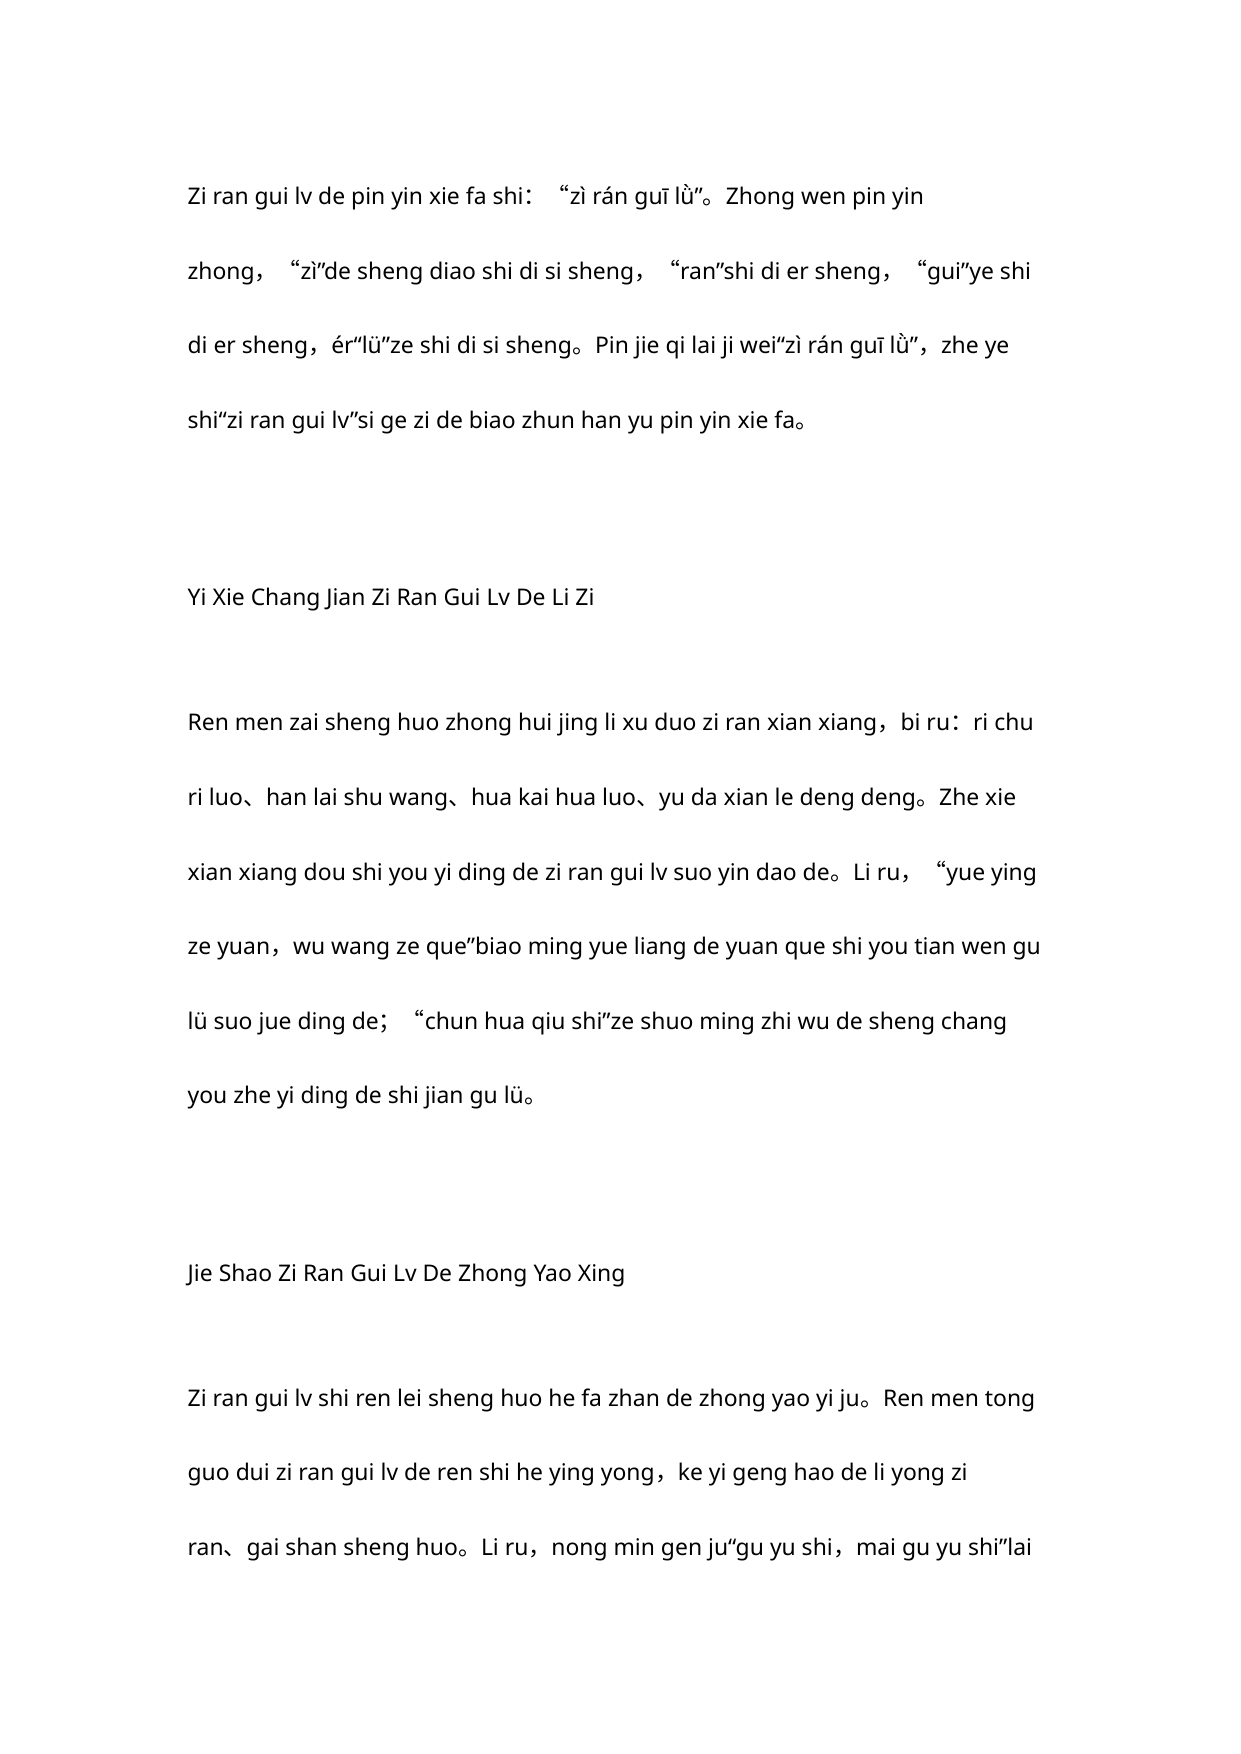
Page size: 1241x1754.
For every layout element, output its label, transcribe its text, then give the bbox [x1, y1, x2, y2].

text Yi Xie Chang Jian Zi Ran Gui Lv De Li Zi [187, 580, 1053, 613]
text Ren men zai sheng huo zhong hui jing li xu duo zi ran xian xiang，bi ru：ri chu ri luo、han lai shu wang、hua kai hua luo、yu da xian le deng deng。Zhe xie xian xiang dou shi you yi ding de zi ran gui lv suo yin dao de。Li ru，“yue ying ze yuan，wu wang ze que”biao ming yue liang de yuan que shi you tian wen gu lü suo jue ding de；“chun hua qiu shi”ze shuo ming zhi wu de sheng chang you zhe yi ding de shi jian gu lü。 [187, 688, 1053, 1127]
text Zi ran gui lv de pin yin xie fa shi：“zì rán guī lǜ”。Zhong wen pin yin zhong，“zì”de sheng diao shi di si sheng，“ran”shi di er sheng，“gui”ye shi di er sheng，ér“lü”ze shi di si sheng。Pin jie qi lai ji wei“zì rán guī lǜ”，zhe ye shi“zi ran gui lv”si ge zi de biao zhun han yu pin yin xie fa。 [187, 162, 1053, 451]
text Jie Shao Zi Ran Gui Lv De Zhong Yao Xing [187, 1256, 1053, 1288]
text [187, 1364, 1053, 1578]
